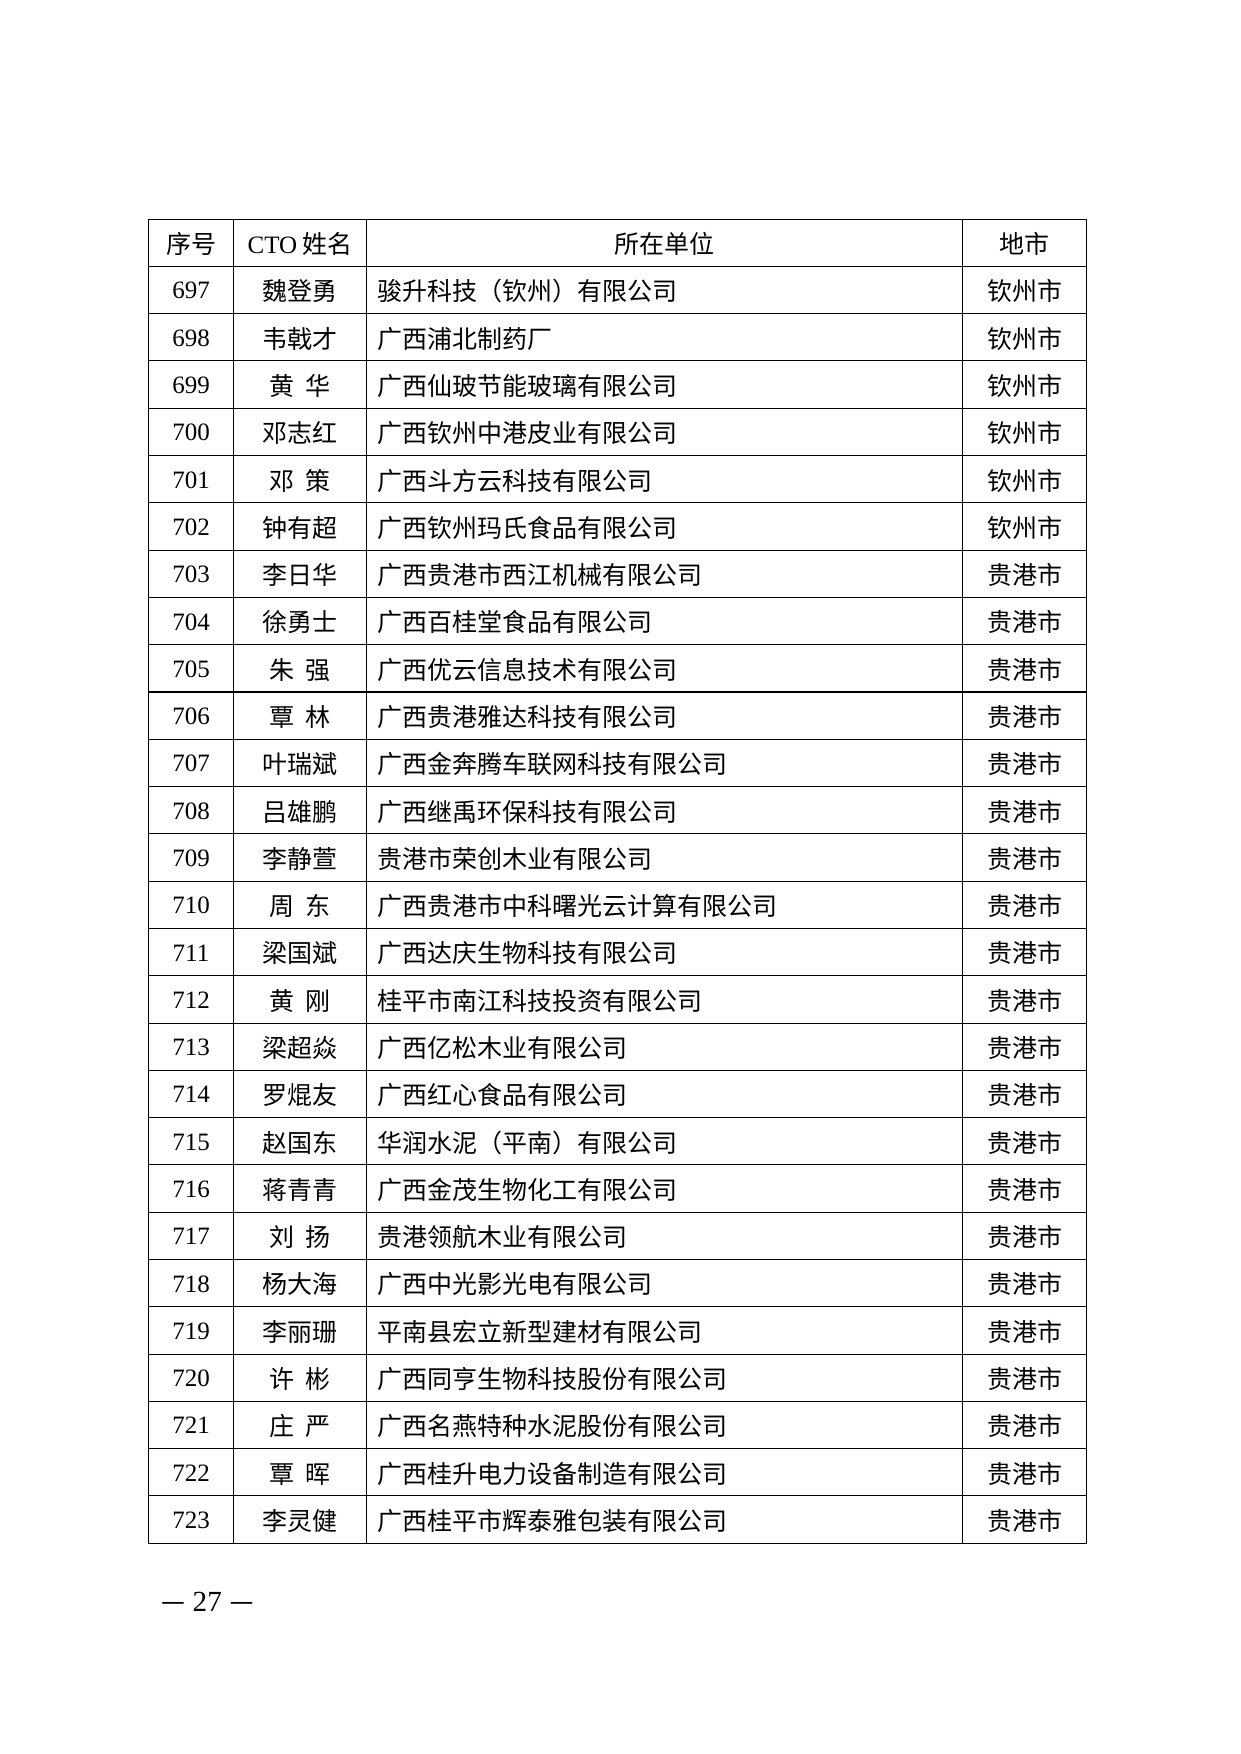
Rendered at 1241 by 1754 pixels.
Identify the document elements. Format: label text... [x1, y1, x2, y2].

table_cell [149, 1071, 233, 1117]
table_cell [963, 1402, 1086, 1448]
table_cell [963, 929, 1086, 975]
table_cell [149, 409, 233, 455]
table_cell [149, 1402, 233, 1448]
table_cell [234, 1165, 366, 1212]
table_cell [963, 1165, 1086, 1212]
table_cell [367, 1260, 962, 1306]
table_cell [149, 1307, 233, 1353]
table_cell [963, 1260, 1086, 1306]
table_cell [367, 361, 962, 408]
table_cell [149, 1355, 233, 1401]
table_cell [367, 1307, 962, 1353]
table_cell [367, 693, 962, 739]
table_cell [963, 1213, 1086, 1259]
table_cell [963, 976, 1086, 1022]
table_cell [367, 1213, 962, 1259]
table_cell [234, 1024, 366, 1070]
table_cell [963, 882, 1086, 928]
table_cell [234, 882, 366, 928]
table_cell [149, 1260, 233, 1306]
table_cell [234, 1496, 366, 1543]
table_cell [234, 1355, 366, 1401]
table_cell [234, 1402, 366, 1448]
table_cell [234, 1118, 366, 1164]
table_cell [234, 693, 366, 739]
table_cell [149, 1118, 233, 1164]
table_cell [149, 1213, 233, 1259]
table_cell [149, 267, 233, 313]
table_header 所在单位 [367, 220, 962, 266]
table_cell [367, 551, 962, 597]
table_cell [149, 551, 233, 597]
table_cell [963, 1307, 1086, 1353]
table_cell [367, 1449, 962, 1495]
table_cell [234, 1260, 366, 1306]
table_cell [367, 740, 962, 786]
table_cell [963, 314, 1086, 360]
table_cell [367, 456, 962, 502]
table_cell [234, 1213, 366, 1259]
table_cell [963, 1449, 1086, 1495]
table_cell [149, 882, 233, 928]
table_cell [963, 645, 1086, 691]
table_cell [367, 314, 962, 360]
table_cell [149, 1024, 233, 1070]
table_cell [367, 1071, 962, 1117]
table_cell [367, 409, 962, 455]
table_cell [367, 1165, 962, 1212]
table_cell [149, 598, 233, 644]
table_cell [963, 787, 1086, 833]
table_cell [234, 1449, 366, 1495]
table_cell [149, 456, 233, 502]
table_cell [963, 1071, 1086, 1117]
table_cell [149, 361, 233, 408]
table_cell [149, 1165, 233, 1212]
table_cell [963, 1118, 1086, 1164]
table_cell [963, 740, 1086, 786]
table_header CTO姓名 [234, 220, 366, 266]
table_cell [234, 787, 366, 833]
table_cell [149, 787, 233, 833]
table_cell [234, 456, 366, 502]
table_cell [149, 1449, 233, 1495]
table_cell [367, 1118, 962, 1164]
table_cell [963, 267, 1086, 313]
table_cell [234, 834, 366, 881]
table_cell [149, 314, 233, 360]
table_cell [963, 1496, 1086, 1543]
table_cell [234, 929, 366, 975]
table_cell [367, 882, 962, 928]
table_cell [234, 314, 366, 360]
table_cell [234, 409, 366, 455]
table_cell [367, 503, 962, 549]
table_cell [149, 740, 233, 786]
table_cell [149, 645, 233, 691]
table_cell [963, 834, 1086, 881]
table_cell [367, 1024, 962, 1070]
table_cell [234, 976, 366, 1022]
table_header 序号 [149, 220, 233, 266]
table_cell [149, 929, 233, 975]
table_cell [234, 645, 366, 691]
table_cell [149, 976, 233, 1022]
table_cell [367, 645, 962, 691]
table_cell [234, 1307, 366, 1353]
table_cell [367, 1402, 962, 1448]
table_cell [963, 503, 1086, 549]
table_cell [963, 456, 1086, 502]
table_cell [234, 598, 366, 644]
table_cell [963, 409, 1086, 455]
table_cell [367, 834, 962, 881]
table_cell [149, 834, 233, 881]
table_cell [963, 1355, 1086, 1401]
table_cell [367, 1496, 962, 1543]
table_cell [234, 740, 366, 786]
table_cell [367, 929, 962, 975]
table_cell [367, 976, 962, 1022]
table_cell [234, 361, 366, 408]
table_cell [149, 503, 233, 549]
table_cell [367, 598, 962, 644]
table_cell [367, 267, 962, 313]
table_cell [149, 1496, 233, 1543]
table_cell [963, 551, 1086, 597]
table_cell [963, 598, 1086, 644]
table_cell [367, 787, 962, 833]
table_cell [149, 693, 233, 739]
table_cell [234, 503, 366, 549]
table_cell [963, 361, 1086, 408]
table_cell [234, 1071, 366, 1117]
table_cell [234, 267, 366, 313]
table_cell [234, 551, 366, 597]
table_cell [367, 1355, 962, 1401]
table_header 地市 [963, 220, 1086, 266]
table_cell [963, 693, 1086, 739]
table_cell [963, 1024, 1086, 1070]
